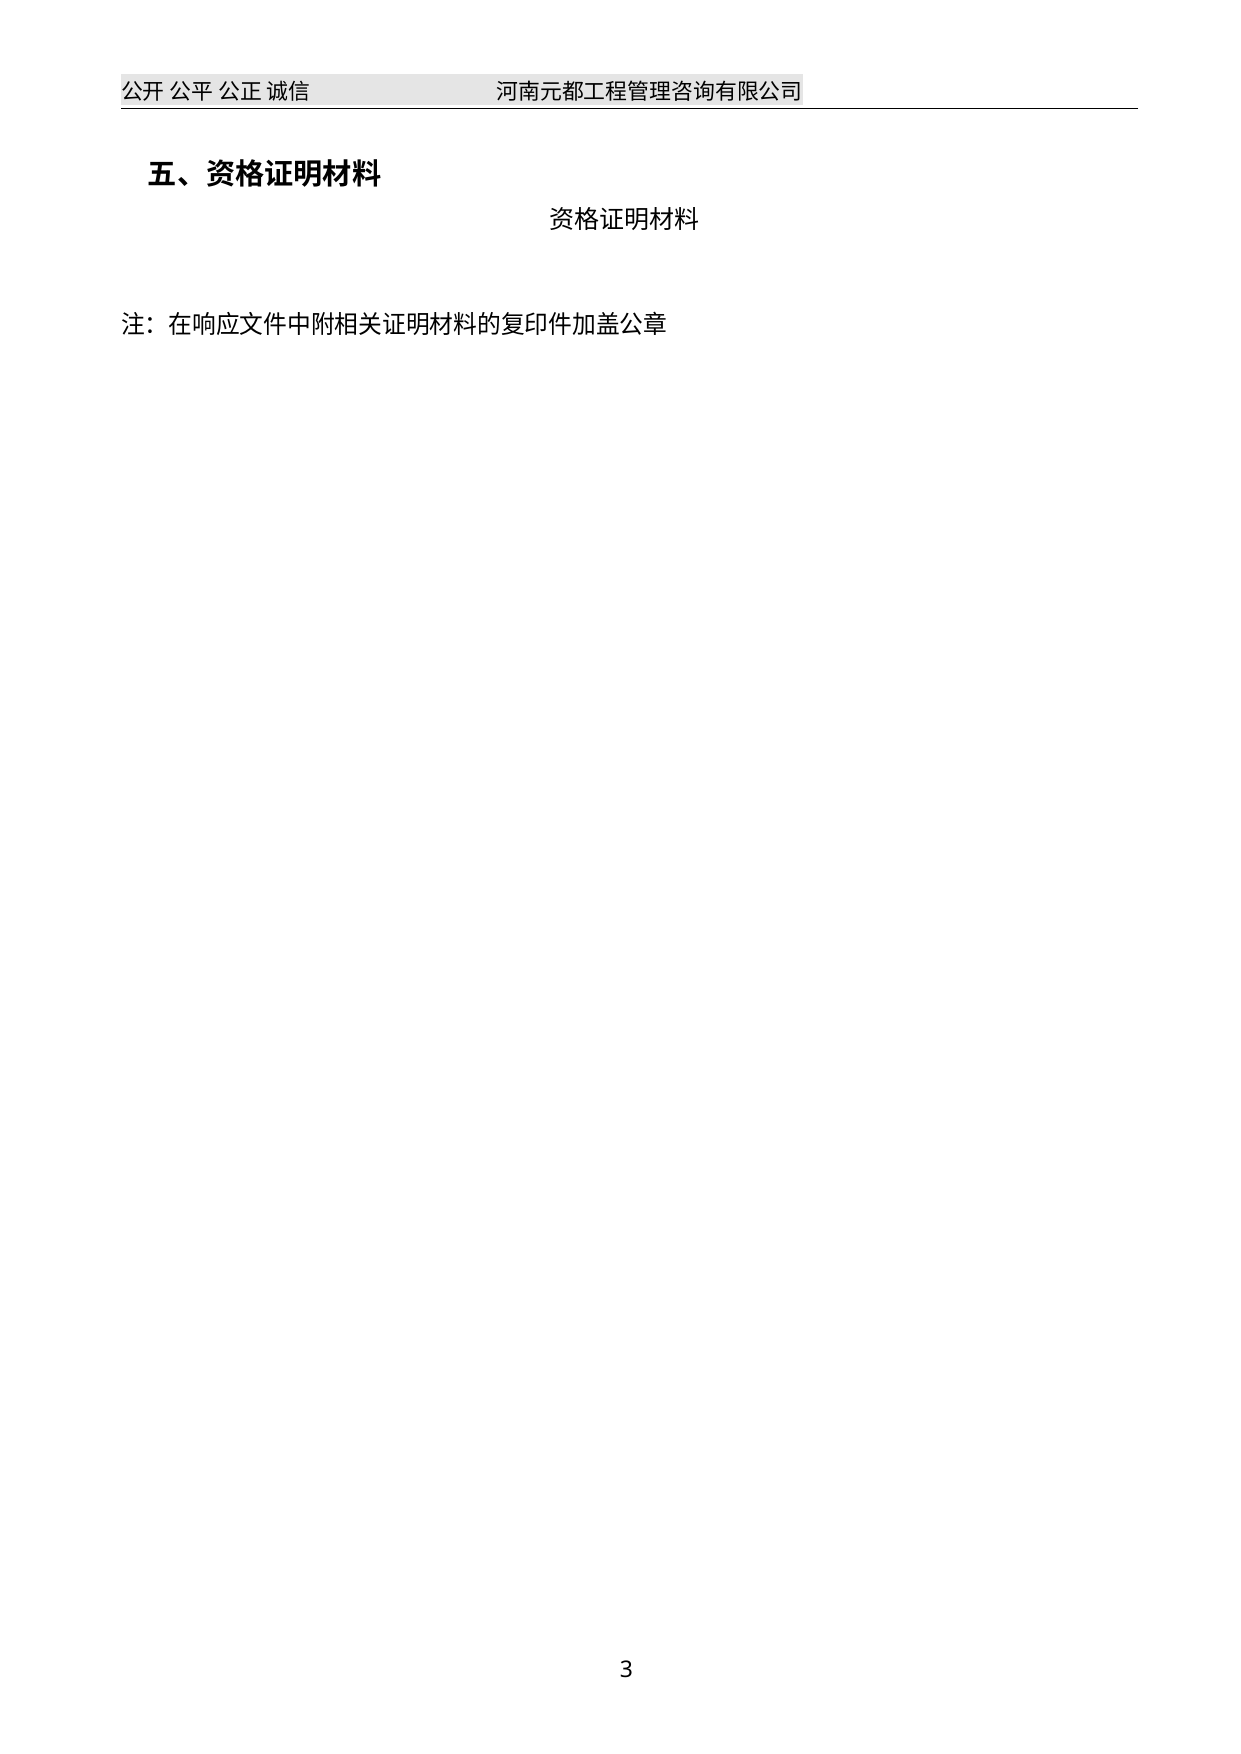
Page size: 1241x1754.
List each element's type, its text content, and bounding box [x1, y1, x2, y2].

subtitle 资格证明材料 [350, 200, 899, 236]
subtitle 五、资格证明材料 [148, 150, 1138, 193]
text 注：在响应文件中附相关证明材料的复印件加盖公章 [121, 305, 1138, 341]
